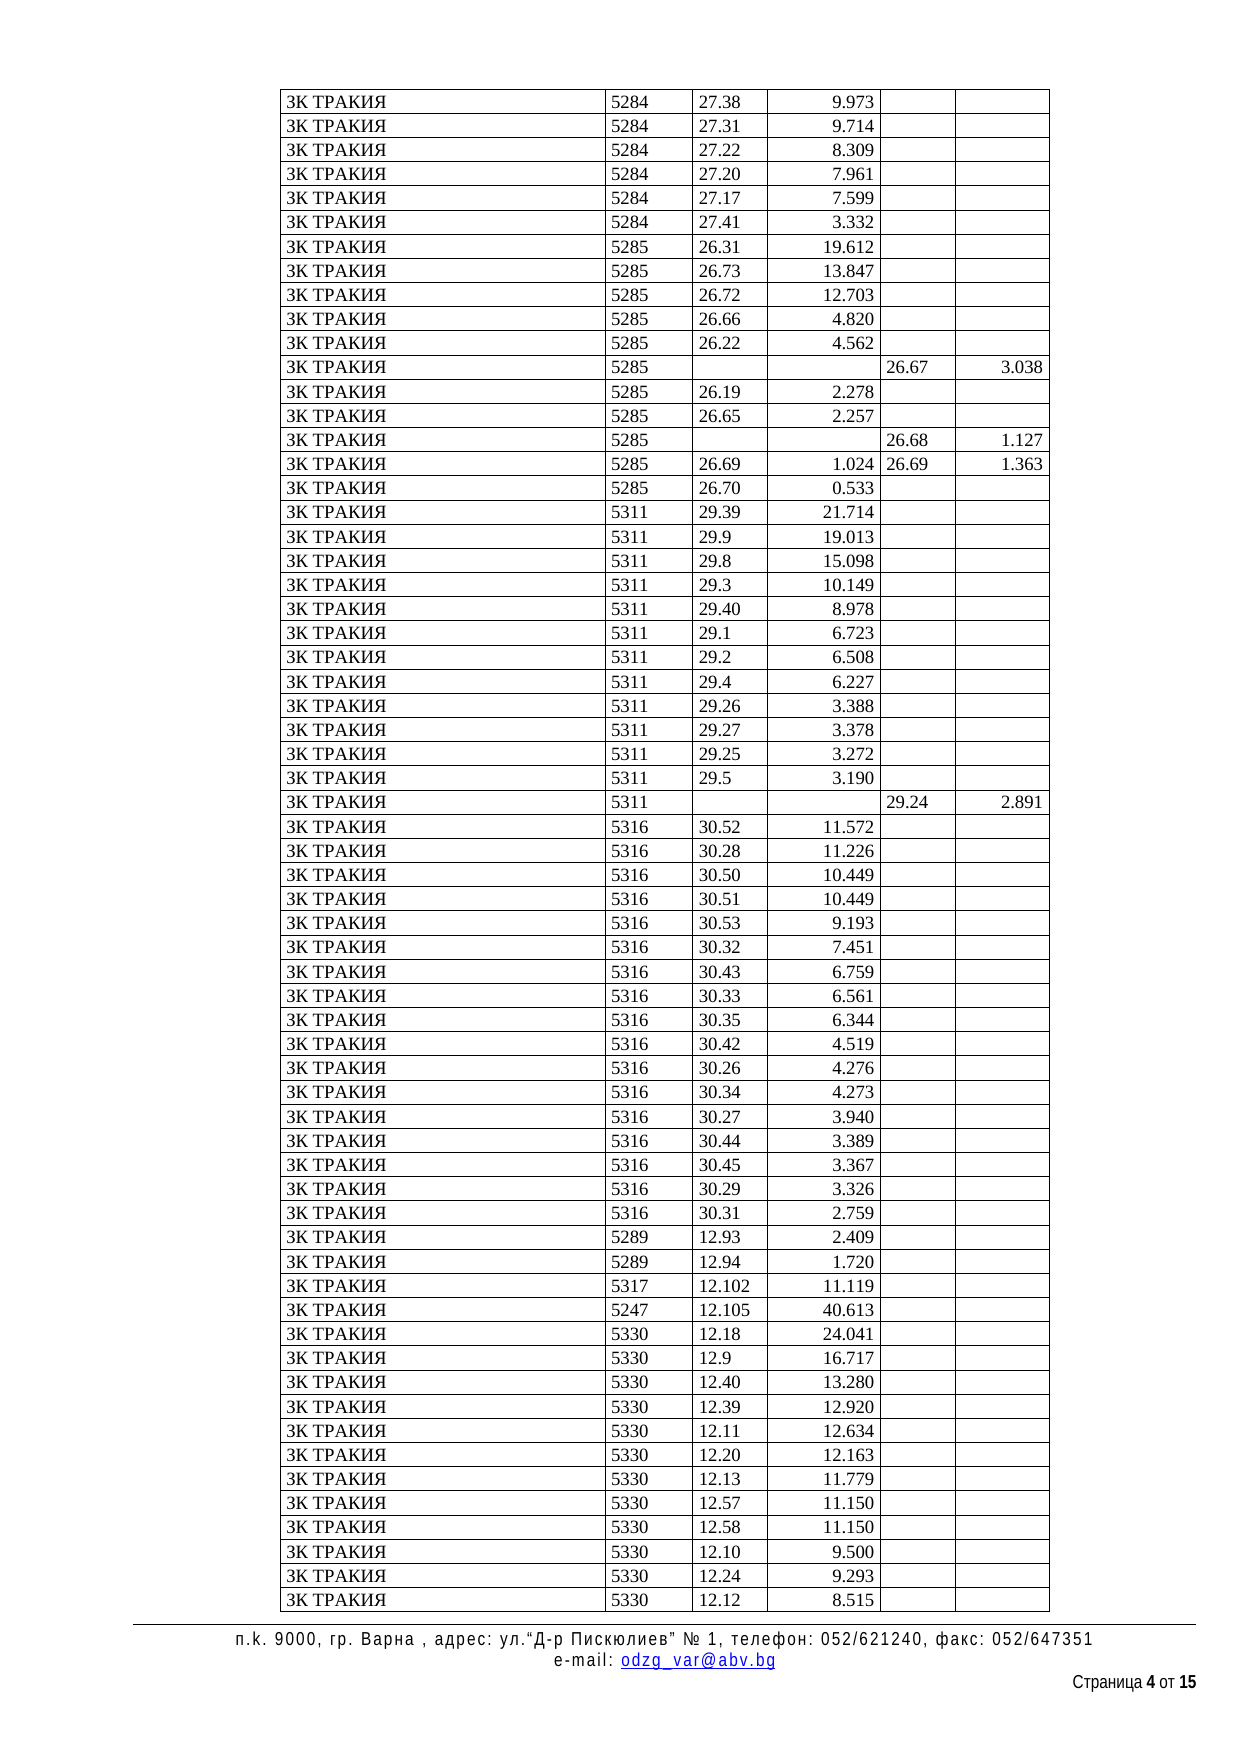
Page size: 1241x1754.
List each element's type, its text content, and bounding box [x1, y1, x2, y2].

table_cell [881, 1395, 955, 1418]
table_cell 9.193 [768, 911, 880, 934]
table_cell 30.42 [693, 1032, 767, 1055]
table_cell 29.25 [693, 742, 767, 765]
table_cell [956, 1588, 1049, 1611]
table_cell 5247 [606, 1298, 692, 1321]
table_cell ЗК ТРАКИЯ [281, 476, 605, 499]
table_cell 30.26 [693, 1056, 767, 1079]
table_cell 5316 [606, 1081, 692, 1104]
table_cell [956, 380, 1049, 403]
table_cell 30.50 [693, 863, 767, 886]
table_cell [956, 597, 1049, 620]
table_cell 5316 [606, 1105, 692, 1128]
table_cell 4.519 [768, 1032, 880, 1055]
table_cell [768, 428, 880, 451]
table_cell ЗК ТРАКИЯ [281, 960, 605, 983]
table_cell [956, 114, 1049, 137]
table_cell [956, 549, 1049, 572]
table_cell 5285 [606, 356, 692, 379]
table_cell ЗК ТРАКИЯ [281, 1056, 605, 1079]
table_cell 5311 [606, 525, 692, 548]
table_cell 26.69 [881, 452, 955, 475]
table_cell [956, 259, 1049, 282]
table_cell 5285 [606, 428, 692, 451]
table_cell 5330 [606, 1395, 692, 1418]
table_cell ЗК ТРАКИЯ [281, 114, 605, 137]
table_cell 5316 [606, 960, 692, 983]
table_cell 29.5 [693, 766, 767, 789]
table_cell 9.714 [768, 114, 880, 137]
table_cell ЗК ТРАКИЯ [281, 621, 605, 644]
table_cell [881, 476, 955, 499]
table_cell 30.29 [693, 1177, 767, 1200]
table_cell 10.449 [768, 887, 880, 910]
table_cell 2.409 [768, 1226, 880, 1249]
table_cell ЗК ТРАКИЯ [281, 670, 605, 693]
table_cell [881, 235, 955, 258]
table_cell [956, 1322, 1049, 1345]
table_cell [881, 331, 955, 354]
table_cell 8.978 [768, 597, 880, 620]
table_cell [956, 1129, 1049, 1152]
table_cell 1.024 [768, 452, 880, 475]
table_cell 2.759 [768, 1201, 880, 1224]
table_cell [881, 1516, 955, 1539]
table_cell 6.561 [768, 984, 880, 1007]
table_cell 5316 [606, 936, 692, 959]
table_cell 9.293 [768, 1564, 880, 1587]
table_cell 30.28 [693, 839, 767, 862]
table_cell [956, 621, 1049, 644]
table_cell ЗК ТРАКИЯ [281, 573, 605, 596]
table_cell 26.69 [693, 452, 767, 475]
table_cell 26.65 [693, 404, 767, 427]
table_cell [956, 90, 1049, 113]
table_cell ЗК ТРАКИЯ [281, 1250, 605, 1273]
table_cell [956, 1346, 1049, 1369]
table_cell 6.723 [768, 621, 880, 644]
table_cell 5316 [606, 1201, 692, 1224]
table_cell 5316 [606, 984, 692, 1007]
table_cell [881, 839, 955, 862]
table_cell 5311 [606, 646, 692, 669]
table_cell [956, 766, 1049, 789]
table_cell 30.35 [693, 1008, 767, 1031]
table_cell 29.3 [693, 573, 767, 596]
table_cell [881, 766, 955, 789]
table_cell [768, 791, 880, 814]
table_cell 4.276 [768, 1056, 880, 1079]
table_cell [956, 1419, 1049, 1442]
table_cell [956, 670, 1049, 693]
table_cell 29.27 [693, 718, 767, 741]
table_cell 5330 [606, 1346, 692, 1369]
table_cell ЗК ТРАКИЯ [281, 1516, 605, 1539]
table_cell ЗК ТРАКИЯ [281, 1032, 605, 1055]
table_cell [881, 307, 955, 330]
table_cell [956, 1467, 1049, 1490]
table_cell [956, 694, 1049, 717]
table_cell [956, 839, 1049, 862]
table_cell 5284 [606, 138, 692, 161]
table_cell 5284 [606, 162, 692, 185]
table_cell 4.820 [768, 307, 880, 330]
table_cell 5330 [606, 1371, 692, 1394]
table_cell [881, 1032, 955, 1055]
table_cell 5330 [606, 1588, 692, 1611]
table_cell [881, 380, 955, 403]
table_cell 12.102 [693, 1274, 767, 1297]
table_cell 12.57 [693, 1491, 767, 1514]
table_cell 3.038 [956, 356, 1049, 379]
table_cell 6.508 [768, 646, 880, 669]
table_cell 5311 [606, 573, 692, 596]
table_cell 5316 [606, 863, 692, 886]
table_cell 5284 [606, 114, 692, 137]
table_cell 3.378 [768, 718, 880, 741]
table_cell [881, 186, 955, 209]
table_cell [956, 331, 1049, 354]
table_cell [881, 1201, 955, 1224]
table_cell [956, 1153, 1049, 1176]
table_cell 12.40 [693, 1371, 767, 1394]
table_cell 12.105 [693, 1298, 767, 1321]
table_cell 29.2 [693, 646, 767, 669]
table_cell ЗК ТРАКИЯ [281, 283, 605, 306]
table_cell 1.363 [956, 452, 1049, 475]
table_cell 13.280 [768, 1371, 880, 1394]
table_cell [956, 1177, 1049, 1200]
table_cell 29.40 [693, 597, 767, 620]
table_cell [881, 1177, 955, 1200]
table_cell 21.714 [768, 501, 880, 524]
table_cell ЗК ТРАКИЯ [281, 380, 605, 403]
table_cell [956, 1105, 1049, 1128]
table_cell 5285 [606, 476, 692, 499]
table_cell 3.940 [768, 1105, 880, 1128]
table_cell 5285 [606, 259, 692, 282]
table_cell 5311 [606, 718, 692, 741]
table_cell 5330 [606, 1467, 692, 1490]
table_cell ЗК ТРАКИЯ [281, 259, 605, 282]
table_cell [881, 1346, 955, 1369]
table_cell ЗК ТРАКИЯ [281, 428, 605, 451]
table_cell [956, 936, 1049, 959]
table_cell ЗК ТРАКИЯ [281, 863, 605, 886]
table_cell 30.27 [693, 1105, 767, 1128]
table_cell [956, 525, 1049, 548]
table_cell 8.309 [768, 138, 880, 161]
table_cell ЗК ТРАКИЯ [281, 791, 605, 814]
table_cell [956, 1516, 1049, 1539]
table_cell 12.13 [693, 1467, 767, 1490]
table_cell 5311 [606, 742, 692, 765]
table_cell [956, 646, 1049, 669]
table_cell [881, 525, 955, 548]
table_cell [956, 1564, 1049, 1587]
table_cell [956, 1056, 1049, 1079]
table_cell 5330 [606, 1443, 692, 1466]
table_cell 26.67 [881, 356, 955, 379]
table_cell [956, 815, 1049, 838]
table_cell ЗК ТРАКИЯ [281, 452, 605, 475]
table_cell ЗК ТРАКИЯ [281, 1008, 605, 1031]
table_cell [881, 1105, 955, 1128]
table_cell [881, 621, 955, 644]
table_cell [881, 670, 955, 693]
table_cell [881, 162, 955, 185]
table_cell 1.127 [956, 428, 1049, 451]
table_cell [956, 283, 1049, 306]
table_cell 30.43 [693, 960, 767, 983]
table_cell [881, 646, 955, 669]
table_cell 12.58 [693, 1516, 767, 1539]
table_cell [956, 307, 1049, 330]
table_cell ЗК ТРАКИЯ [281, 597, 605, 620]
table_cell 12.93 [693, 1226, 767, 1249]
table_cell ЗК ТРАКИЯ [281, 1105, 605, 1128]
table_cell [881, 1564, 955, 1587]
table_cell 26.70 [693, 476, 767, 499]
table_cell 5285 [606, 452, 692, 475]
table_cell [956, 211, 1049, 234]
table_cell 5330 [606, 1419, 692, 1442]
table_cell [768, 356, 880, 379]
table_cell 26.73 [693, 259, 767, 282]
table_cell [956, 404, 1049, 427]
table_cell 11.779 [768, 1467, 880, 1490]
table_cell [881, 887, 955, 910]
table_cell 10.449 [768, 863, 880, 886]
table_cell [881, 1274, 955, 1297]
table_cell 5330 [606, 1516, 692, 1539]
table_cell [956, 1540, 1049, 1563]
table_cell 7.451 [768, 936, 880, 959]
table_cell 26.19 [693, 380, 767, 403]
table_cell 19.612 [768, 235, 880, 258]
table_cell ЗК ТРАКИЯ [281, 815, 605, 838]
table_cell 5316 [606, 1153, 692, 1176]
table_cell [956, 162, 1049, 185]
table_cell [881, 1298, 955, 1321]
table_cell ЗК ТРАКИЯ [281, 1201, 605, 1224]
table_cell [881, 1540, 955, 1563]
table_cell 29.26 [693, 694, 767, 717]
table_cell ЗК ТРАКИЯ [281, 331, 605, 354]
table_cell [956, 1226, 1049, 1249]
table_cell 5311 [606, 766, 692, 789]
table_cell ЗК ТРАКИЯ [281, 404, 605, 427]
table_cell 5311 [606, 670, 692, 693]
table_cell 16.717 [768, 1346, 880, 1369]
table_cell ЗК ТРАКИЯ [281, 1588, 605, 1611]
table_cell [693, 428, 767, 451]
table_cell 6.759 [768, 960, 880, 983]
table_cell [956, 887, 1049, 910]
table_cell 29.1 [693, 621, 767, 644]
table_cell 29.4 [693, 670, 767, 693]
table_cell 26.68 [881, 428, 955, 451]
table_cell 30.34 [693, 1081, 767, 1104]
table_cell [956, 1008, 1049, 1031]
table_cell 30.44 [693, 1129, 767, 1152]
table_cell 12.634 [768, 1419, 880, 1442]
table_cell ЗК ТРАКИЯ [281, 694, 605, 717]
table_cell 29.9 [693, 525, 767, 548]
table_cell [881, 1322, 955, 1345]
table_cell ЗК ТРАКИЯ [281, 1226, 605, 1249]
table_cell 12.10 [693, 1540, 767, 1563]
table_cell 5316 [606, 1177, 692, 1200]
table_cell 12.94 [693, 1250, 767, 1273]
table_cell 15.098 [768, 549, 880, 572]
table_cell 30.32 [693, 936, 767, 959]
table_cell 2.257 [768, 404, 880, 427]
table_cell [956, 742, 1049, 765]
table_cell 5285 [606, 283, 692, 306]
table_cell 10.149 [768, 573, 880, 596]
table_cell 4.273 [768, 1081, 880, 1104]
table_cell [881, 1443, 955, 1466]
table_cell 5330 [606, 1540, 692, 1563]
table_cell 6.227 [768, 670, 880, 693]
table_cell 1.720 [768, 1250, 880, 1273]
table_cell ЗК ТРАКИЯ [281, 1419, 605, 1442]
table_cell [956, 1371, 1049, 1394]
table_cell 12.20 [693, 1443, 767, 1466]
table_cell 0.533 [768, 476, 880, 499]
table_cell 30.33 [693, 984, 767, 1007]
table_cell [881, 138, 955, 161]
table_cell [881, 404, 955, 427]
table_cell 12.163 [768, 1443, 880, 1466]
table_cell [881, 90, 955, 113]
table_cell [956, 1491, 1049, 1514]
table_cell [881, 573, 955, 596]
table_cell 3.332 [768, 211, 880, 234]
table_cell 5285 [606, 404, 692, 427]
table_cell 5311 [606, 694, 692, 717]
table_cell 5316 [606, 887, 692, 910]
table_cell [956, 235, 1049, 258]
table_cell [881, 1250, 955, 1273]
table_cell [881, 742, 955, 765]
table_cell [881, 1226, 955, 1249]
table_cell 27.17 [693, 186, 767, 209]
table_cell ЗК ТРАКИЯ [281, 1540, 605, 1563]
table_cell 5316 [606, 1056, 692, 1079]
table_cell [956, 1032, 1049, 1055]
table_cell ЗК ТРАКИЯ [281, 936, 605, 959]
table_cell 5316 [606, 839, 692, 862]
table_cell 5311 [606, 501, 692, 524]
table_cell 3.388 [768, 694, 880, 717]
table_cell 12.703 [768, 283, 880, 306]
table_cell 26.72 [693, 283, 767, 306]
table_cell 11.150 [768, 1491, 880, 1514]
table_cell [881, 259, 955, 282]
table_cell [956, 501, 1049, 524]
table_cell [956, 573, 1049, 596]
table_cell ЗК ТРАКИЯ [281, 646, 605, 669]
table_cell ЗК ТРАКИЯ [281, 525, 605, 548]
table_cell ЗК ТРАКИЯ [281, 211, 605, 234]
table_cell [881, 863, 955, 886]
table_cell 40.613 [768, 1298, 880, 1321]
table_cell 7.599 [768, 186, 880, 209]
table_cell 5316 [606, 1129, 692, 1152]
table_cell 3.272 [768, 742, 880, 765]
table_cell 5330 [606, 1564, 692, 1587]
table_cell 9.973 [768, 90, 880, 113]
table_cell 11.226 [768, 839, 880, 862]
table_cell [881, 1419, 955, 1442]
table_cell [956, 1443, 1049, 1466]
table_cell [881, 501, 955, 524]
table_cell 24.041 [768, 1322, 880, 1345]
table_cell ЗК ТРАКИЯ [281, 1443, 605, 1466]
table_cell 5316 [606, 1032, 692, 1055]
table_cell ЗК ТРАКИЯ [281, 984, 605, 1007]
table_cell [881, 1371, 955, 1394]
table_cell [881, 936, 955, 959]
table_cell [956, 863, 1049, 886]
table_cell 3.326 [768, 1177, 880, 1200]
table_cell [881, 1588, 955, 1611]
table_cell 7.961 [768, 162, 880, 185]
table_cell [881, 549, 955, 572]
table_cell [956, 1201, 1049, 1224]
table_cell [693, 791, 767, 814]
table_cell 12.18 [693, 1322, 767, 1345]
table_cell ЗК ТРАКИЯ [281, 186, 605, 209]
table_cell [956, 138, 1049, 161]
table_cell ЗК ТРАКИЯ [281, 1346, 605, 1369]
table_cell ЗК ТРАКИЯ [281, 1298, 605, 1321]
table_cell 5330 [606, 1491, 692, 1514]
table_cell [881, 984, 955, 1007]
table_cell 2.278 [768, 380, 880, 403]
table_cell 2.891 [956, 791, 1049, 814]
table_cell [956, 1274, 1049, 1297]
table_cell 4.562 [768, 331, 880, 354]
table_cell 12.12 [693, 1588, 767, 1611]
table_cell [956, 718, 1049, 741]
table_cell ЗК ТРАКИЯ [281, 90, 605, 113]
table_cell 3.190 [768, 766, 880, 789]
table_cell [956, 1298, 1049, 1321]
table_cell ЗК ТРАКИЯ [281, 887, 605, 910]
table_cell 26.22 [693, 331, 767, 354]
table_cell ЗК ТРАКИЯ [281, 549, 605, 572]
table_cell ЗК ТРАКИЯ [281, 1491, 605, 1514]
table_cell [956, 1250, 1049, 1273]
table_cell ЗК ТРАКИЯ [281, 138, 605, 161]
table_cell [956, 960, 1049, 983]
table_cell 27.38 [693, 90, 767, 113]
table_cell ЗК ТРАКИЯ [281, 911, 605, 934]
table_cell [881, 815, 955, 838]
table_cell [956, 1081, 1049, 1104]
table_cell 5316 [606, 1008, 692, 1031]
table_cell [956, 1395, 1049, 1418]
table_cell 5316 [606, 911, 692, 934]
table_cell ЗК ТРАКИЯ [281, 1274, 605, 1297]
table_cell [881, 1491, 955, 1514]
table_cell 3.389 [768, 1129, 880, 1152]
table_cell 5284 [606, 186, 692, 209]
table_cell ЗК ТРАКИЯ [281, 1371, 605, 1394]
table_cell 11.150 [768, 1516, 880, 1539]
table_cell 13.847 [768, 259, 880, 282]
table_cell [956, 186, 1049, 209]
table_cell [881, 718, 955, 741]
table_cell ЗК ТРАКИЯ [281, 1322, 605, 1345]
table_cell 12.39 [693, 1395, 767, 1418]
table_cell ЗК ТРАКИЯ [281, 766, 605, 789]
table_cell 19.013 [768, 525, 880, 548]
table_cell ЗК ТРАКИЯ [281, 356, 605, 379]
table_cell 5285 [606, 331, 692, 354]
table_cell ЗК ТРАКИЯ [281, 1395, 605, 1418]
table_cell [693, 356, 767, 379]
table_cell [881, 211, 955, 234]
table_cell 30.45 [693, 1153, 767, 1176]
table_cell [956, 476, 1049, 499]
table_cell 5311 [606, 791, 692, 814]
table_cell [881, 1153, 955, 1176]
table_cell 5285 [606, 235, 692, 258]
table_cell [881, 1129, 955, 1152]
table_cell [881, 1081, 955, 1104]
table_cell 26.66 [693, 307, 767, 330]
table_cell ЗК ТРАКИЯ [281, 501, 605, 524]
table_cell 27.31 [693, 114, 767, 137]
table_cell ЗК ТРАКИЯ [281, 307, 605, 330]
table_cell ЗК ТРАКИЯ [281, 1081, 605, 1104]
table_cell 5284 [606, 90, 692, 113]
table_cell [956, 911, 1049, 934]
table_cell 11.572 [768, 815, 880, 838]
table_cell ЗК ТРАКИЯ [281, 1177, 605, 1200]
table_cell ЗК ТРАКИЯ [281, 235, 605, 258]
table_cell [881, 1008, 955, 1031]
table_cell [881, 960, 955, 983]
table_cell [881, 1467, 955, 1490]
table_cell 30.53 [693, 911, 767, 934]
table_cell 5330 [606, 1322, 692, 1345]
table_cell 12.11 [693, 1419, 767, 1442]
table_cell [881, 597, 955, 620]
table_cell 3.367 [768, 1153, 880, 1176]
table_cell 29.24 [881, 791, 955, 814]
table_cell 27.22 [693, 138, 767, 161]
table_cell 29.8 [693, 549, 767, 572]
table_cell 12.9 [693, 1346, 767, 1369]
table_cell 30.52 [693, 815, 767, 838]
table_cell 30.51 [693, 887, 767, 910]
table_cell 11.119 [768, 1274, 880, 1297]
table_cell 5284 [606, 211, 692, 234]
table_cell 5285 [606, 380, 692, 403]
table_cell 5289 [606, 1250, 692, 1273]
table_cell 5311 [606, 549, 692, 572]
table_cell 12.24 [693, 1564, 767, 1587]
table_cell ЗК ТРАКИЯ [281, 1564, 605, 1587]
table_cell [881, 911, 955, 934]
table_cell 9.500 [768, 1540, 880, 1563]
table_cell 5317 [606, 1274, 692, 1297]
table_cell ЗК ТРАКИЯ [281, 839, 605, 862]
table_cell ЗК ТРАКИЯ [281, 718, 605, 741]
table_cell 29.39 [693, 501, 767, 524]
table_cell 27.41 [693, 211, 767, 234]
table_cell 6.344 [768, 1008, 880, 1031]
table_cell 27.20 [693, 162, 767, 185]
table_cell 5285 [606, 307, 692, 330]
table_cell 12.920 [768, 1395, 880, 1418]
table_cell 8.515 [768, 1588, 880, 1611]
table_cell 26.31 [693, 235, 767, 258]
table_cell 5311 [606, 621, 692, 644]
table_cell 5289 [606, 1226, 692, 1249]
table_cell [881, 694, 955, 717]
table_cell ЗК ТРАКИЯ [281, 1153, 605, 1176]
table_cell [881, 1056, 955, 1079]
table_cell ЗК ТРАКИЯ [281, 1467, 605, 1490]
table_cell 5311 [606, 597, 692, 620]
table_cell [956, 984, 1049, 1007]
table_cell [881, 114, 955, 137]
table_cell 5316 [606, 815, 692, 838]
table_cell ЗК ТРАКИЯ [281, 162, 605, 185]
table_cell [881, 283, 955, 306]
table_cell ЗК ТРАКИЯ [281, 742, 605, 765]
table_cell 30.31 [693, 1201, 767, 1224]
table_cell ЗК ТРАКИЯ [281, 1129, 605, 1152]
